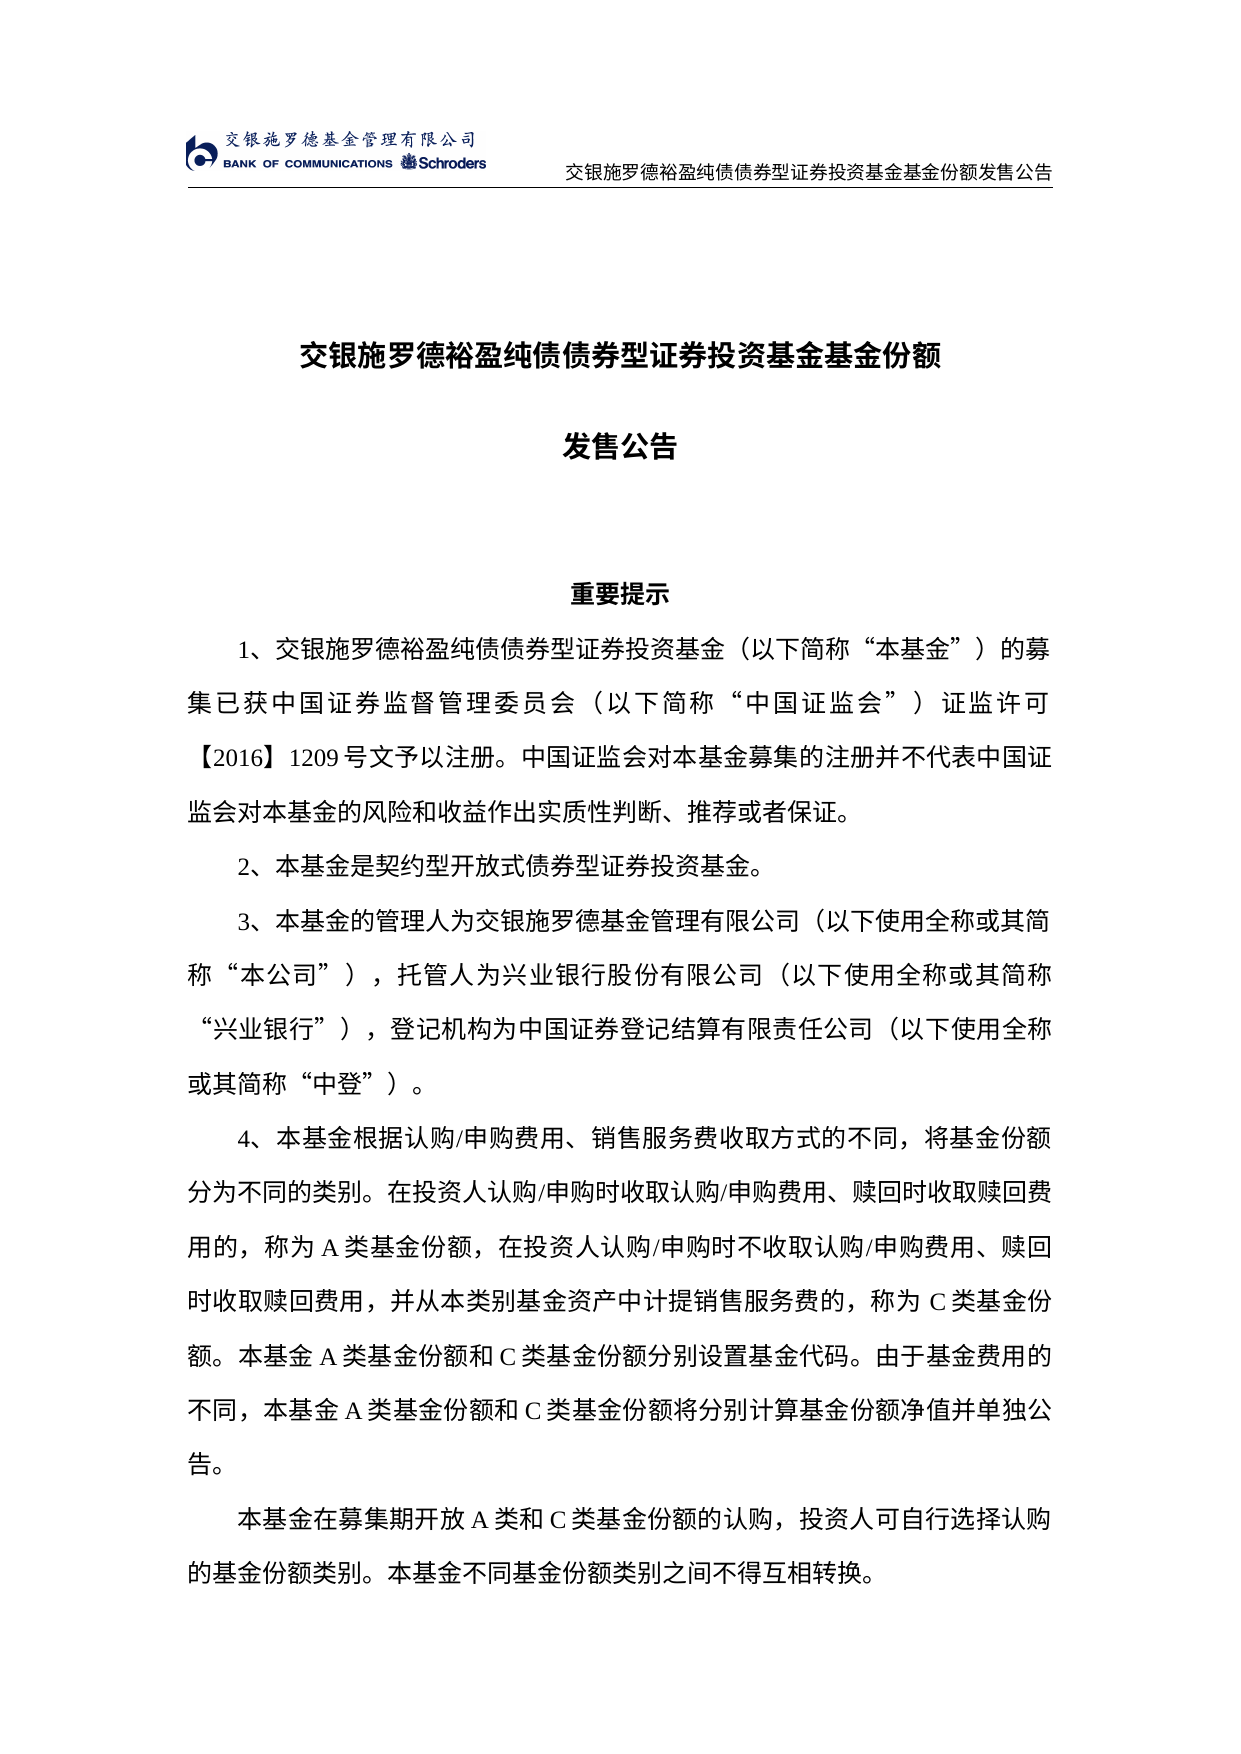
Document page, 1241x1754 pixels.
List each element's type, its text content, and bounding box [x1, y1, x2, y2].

text 发售公告 [187, 413, 1053, 478]
text 重要提示 [187, 575, 1053, 611]
text 本基金在募集期开放A类和C类基金份额的认购，投资人可自行选择认购的基金份额类别。本基金不同基金份额类别之间不得互相转换。 [187, 1499, 1053, 1590]
picture [186, 131, 486, 171]
text 交银施罗德裕盈纯债债券型证券投资基金基金份额 [187, 321, 1053, 386]
text 4、本基金根据认购/申购费用、销售服务费收取方式的不同，将基金份额分为不同的类别。在投资人认购/申购时收取认购/申购费用、赎回时收取赎回费用的，称为A类基金份额，在投资人认购/申购时不收取认购/申购费用、赎回时收取赎回费用，并从本类别基金资产中计提销售服务费的，称为C类基金份额。本基金A类基金份额和C类基金份额分别设置基金代码。由于基金费用的不同，本基金A类基金份额和C类基金份额将分别计算基金份额净值并单独公告。 [187, 1118, 1053, 1481]
text 3、本基金的管理人为交银施罗德基金管理有限公司（以下使用全称或其简称“本公司”），托管人为兴业银行股份有限公司（以下使用全称或其简称“兴业银行”），登记机构为中国证券登记结算有限责任公司（以下使用全称或其简称“中登”）。 [187, 901, 1053, 1100]
text 2、本基金是契约型开放式债券型证券投资基金。 [187, 847, 1053, 883]
text 1、交银施罗德裕盈纯债债券型证券投资基金（以下简称“本基金”）的募集已获中国证券监督管理委员会（以下简称“中国证监会”）证监许可【2016】1209号文予以注册。中国证监会对本基金募集的注册并不代表中国证监会对本基金的风险和收益作出实质性判断、推荐或者保证。 [187, 629, 1053, 828]
